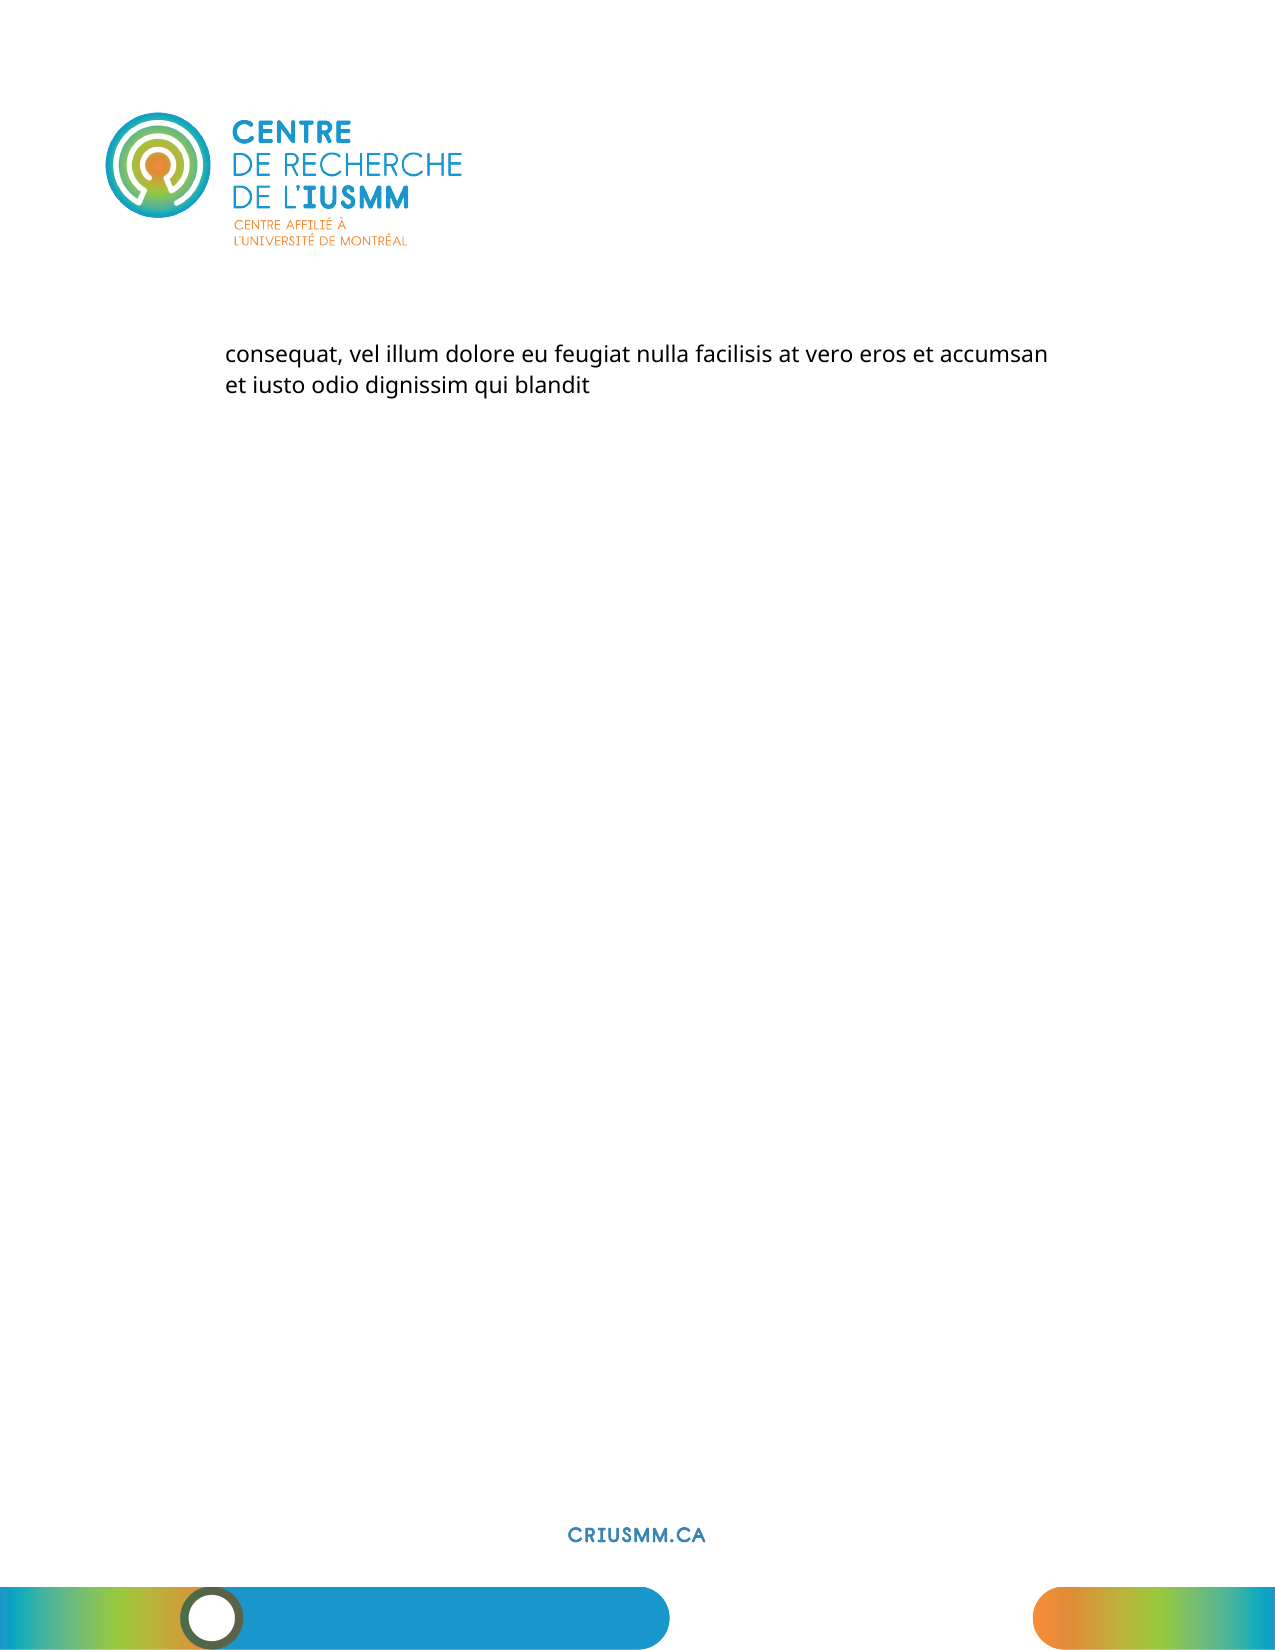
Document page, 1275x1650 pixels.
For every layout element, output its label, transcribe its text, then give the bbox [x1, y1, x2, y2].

picture [0, 1587, 7, 1650]
picture [105, 112, 462, 246]
picture [1269, 1587, 1275, 1650]
picture [12, 1587, 1265, 1650]
picture [567, 1523, 708, 1548]
